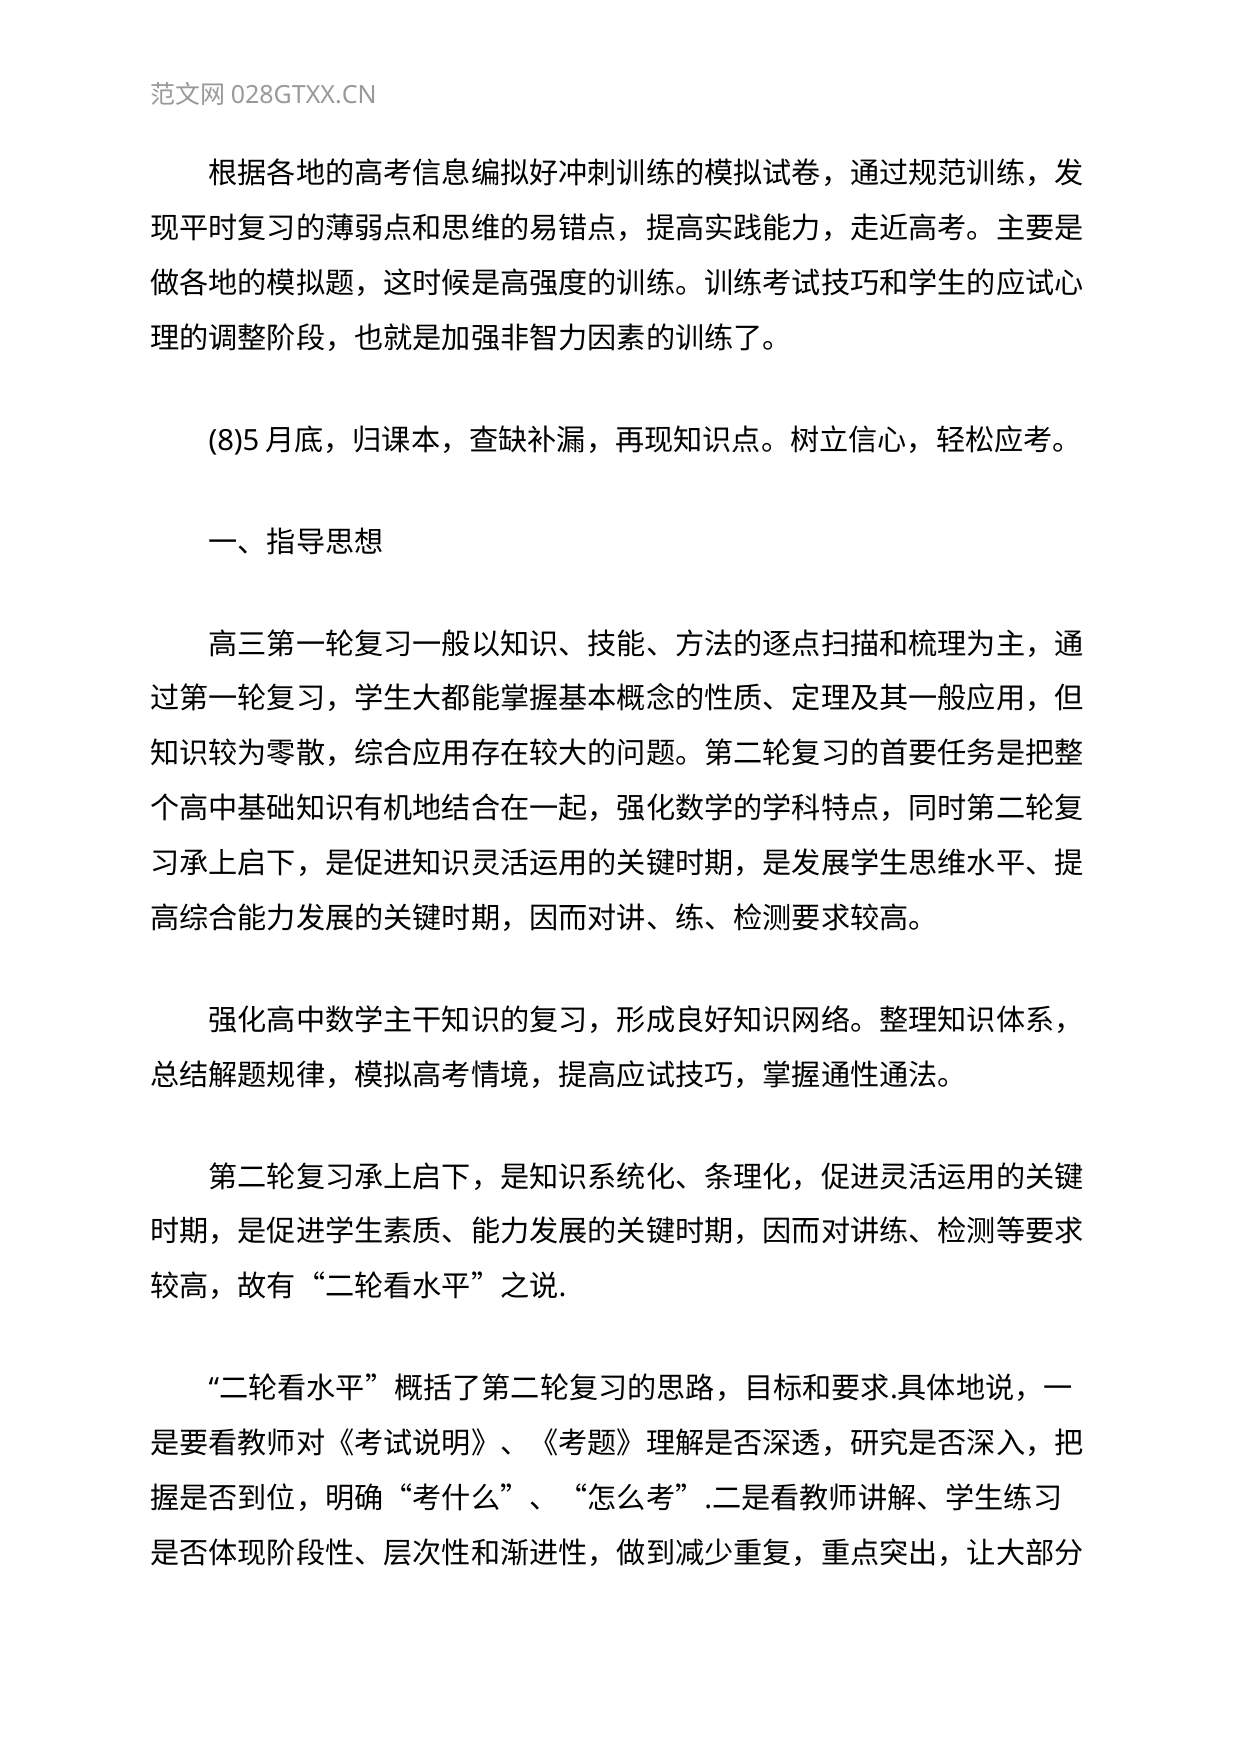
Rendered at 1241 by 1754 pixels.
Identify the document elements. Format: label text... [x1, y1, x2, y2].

text 根据各地的高考信息编拟好冲刺训练的模拟试卷，通过规范训练，发现平时复习的薄弱点和思维的易错点，提高实践能力，走近高考。主要是做各地的模拟题，这时候是高强度的训练。训练考试技巧和学生的应试心理的调整阶段，也就是加强非智力因素的训练了。 [150, 150, 1090, 357]
text 第二轮复习承上启下，是知识系统化、条理化，促进灵活运用的关键时期，是促进学生素质、能力发展的关键时期，因而对讲练、检测等要求较高，故有“二轮看水平”之说. [150, 1153, 1090, 1305]
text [150, 1365, 1090, 1572]
text 一、指导思想 [150, 518, 1090, 561]
text (8)5月底，归课本，查缺补漏，再现知识点。树立信心，轻松应考。 [150, 416, 1090, 459]
text 高三第一轮复习一般以知识、技能、方法的逐点扫描和梳理为主，通过第一轮复习，学生大都能掌握基本概念的性质、定理及其一般应用，但知识较为零散，综合应用存在较大的问题。第二轮复习的首要任务是把整个高中基础知识有机地结合在一起，强化数学的学科特点，同时第二轮复习承上启下，是促进知识灵活运用的关键时期，是发展学生思维水平、提高综合能力发展的关键时期，因而对讲、练、检测要求较高。 [150, 620, 1090, 937]
text 强化高中数学主干知识的复习，形成良好知识网络。整理知识体系，总结解题规律，模拟高考情境，提高应试技巧，掌握通性通法。 [150, 996, 1090, 1094]
